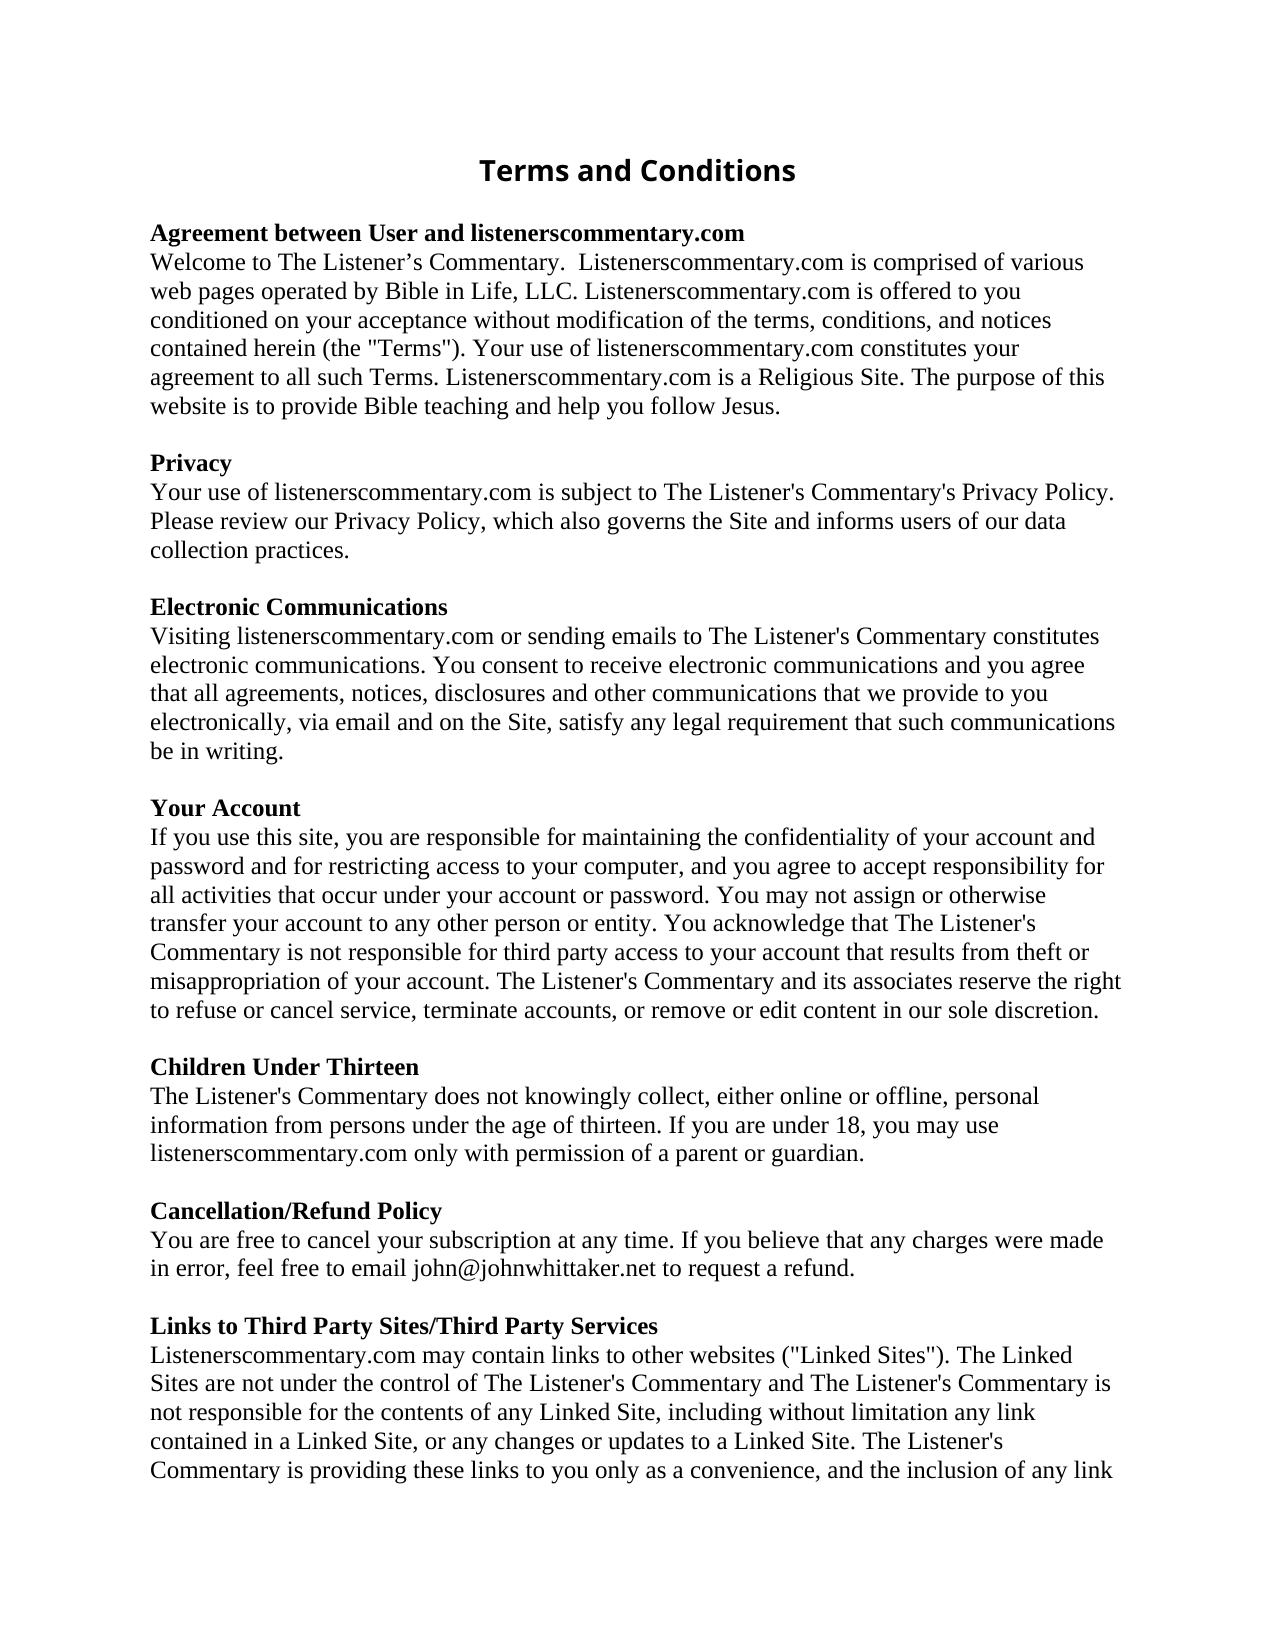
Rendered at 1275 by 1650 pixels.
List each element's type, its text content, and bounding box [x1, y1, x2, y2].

text The Listener's Commentary does not knowingly collect, either online or offline, personal information from persons under the age of thirteen. If you are under 18, you may use listenerscommentary.com only with permission of a parent or guardian. [150, 1081, 1125, 1167]
text Privacy [150, 448, 1125, 477]
text Terms and Conditions [150, 150, 1125, 190]
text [150, 1340, 1125, 1483]
text Visiting listenerscommentary.com or sending emails to The Listener's Commentary constitutes electronic communications. You consent to receive electronic communications and you agree that all agreements, notices, disclosures and other communications that we provide to you electronically, via email and on the Site, satisfy any legal requirement that such communications be in writing. [150, 621, 1125, 765]
text Agreement between User and listenerscommentary.com [150, 218, 1125, 247]
text If you use this site, you are responsible for maintaining the confidentiality of your account and password and for restricting access to your computer, and you agree to accept responsibility for all activities that occur under your account or password. You may not assign or otherwise transfer your account to any other person or entity. You acknowledge that The Listener's Commentary is not responsible for third party access to your account that results from theft or misappropriation of your account. The Listener's Commentary and its associates reserve the right to refuse or cancel service, terminate accounts, or remove or edit content in our sole discretion. [150, 822, 1125, 1023]
text Welcome to The Listener’s Commentary. Listenerscommentary.com is comprised of various web pages operated by Bible in Life, LLC. Listenerscommentary.com is offered to you conditioned on your acceptance without modification of the terms, conditions, and notices contained herein (the "Terms"). Your use of listenerscommentary.com constitutes your agreement to all such Terms. Listenerscommentary.com is a Religious Site. The purpose of this website is to provide Bible teaching and help you follow Jesus. [150, 247, 1125, 420]
text Children Under Thirteen [150, 1052, 1125, 1081]
text Cancellation/Refund Policy [150, 1196, 1125, 1225]
text Your use of listenerscommentary.com is subject to The Listener's Commentary's Privacy Policy. Please review our Privacy Policy, which also governs the Site and informs users of our data collection practices. [150, 477, 1125, 563]
text Links to Third Party Sites/Third Party Services [150, 1311, 1125, 1340]
text You are free to cancel your subscription at any time. If you believe that any charges were made in error, feel free to email john@johnwhittaker.net to request a refund. [150, 1225, 1125, 1282]
text Your Account [150, 793, 1125, 822]
text Electronic Communications [150, 592, 1125, 621]
